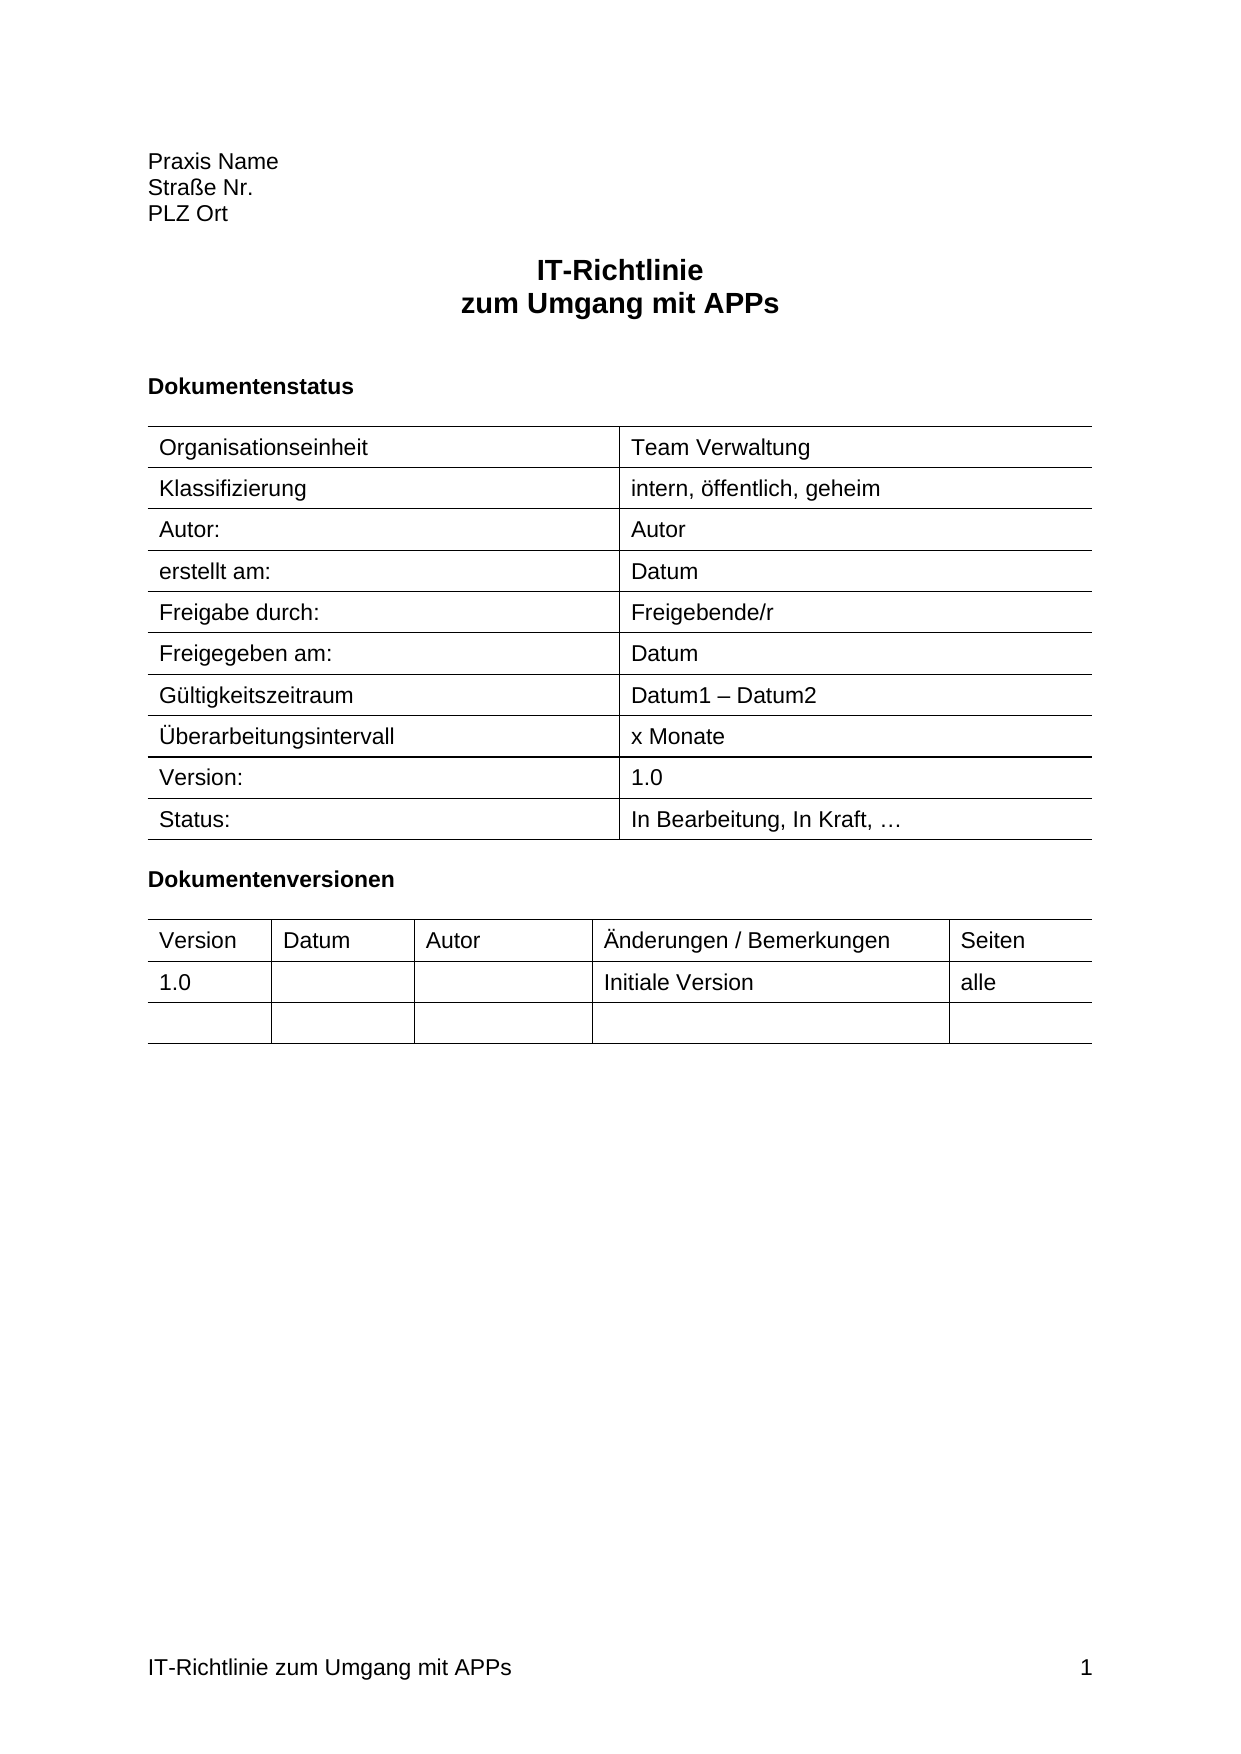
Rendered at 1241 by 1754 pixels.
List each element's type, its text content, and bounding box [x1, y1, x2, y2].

text zum Umgang mit APPs [148, 287, 1093, 320]
table_cell Freigebende/r [620, 592, 1092, 632]
table_header Autor [415, 920, 592, 961]
table_cell 1.0 [148, 962, 271, 1002]
text Dokumentenstatus [148, 373, 1093, 399]
table_cell [950, 1003, 1092, 1043]
table_cell Initiale Version [593, 962, 949, 1002]
table_cell alle [950, 962, 1092, 1002]
table_header Änderungen / Bemerkungen [593, 920, 949, 961]
table_cell Freigabe durch: [148, 592, 619, 632]
table_cell Autor: [148, 509, 619, 549]
table_cell Datum [620, 551, 1092, 591]
table_cell 1.0 [620, 758, 1092, 798]
text Straße Nr. [148, 174, 1093, 200]
table_cell [415, 1003, 592, 1043]
text PLZ Ort [148, 200, 1093, 227]
table_cell Datum1 – Datum2 [620, 675, 1092, 715]
table_header Version [148, 920, 271, 961]
table_header Organisationseinheit [148, 427, 619, 467]
table_cell Datum [620, 633, 1092, 674]
table_cell [272, 962, 414, 1002]
table_cell Überarbeitungsintervall [148, 716, 619, 756]
table_cell [415, 962, 592, 1002]
text IT-Richtlinie [148, 253, 1093, 287]
table_cell [272, 1003, 414, 1043]
table_cell In Bearbeitung, In Kraft, … [620, 799, 1092, 839]
table_cell Klassifizierung [148, 468, 619, 508]
table_cell x Monate [620, 716, 1092, 756]
table_header Seiten [950, 920, 1092, 961]
text Dokumentenversionen [148, 866, 1093, 893]
table_cell Version: [148, 758, 619, 798]
table_cell intern, öffentlich, geheim [620, 468, 1092, 508]
text Praxis Name [148, 148, 1093, 174]
table_cell erstellt am: [148, 551, 619, 591]
table_cell [148, 1003, 271, 1043]
table_cell Gültigkeitszeitraum [148, 675, 619, 715]
table_cell [593, 1003, 949, 1043]
table_cell Autor [620, 509, 1092, 549]
table_cell Freigegeben am: [148, 633, 619, 674]
table_cell Status: [148, 799, 619, 839]
table_header Datum [272, 920, 414, 961]
table_header Team Verwaltung [620, 427, 1092, 467]
